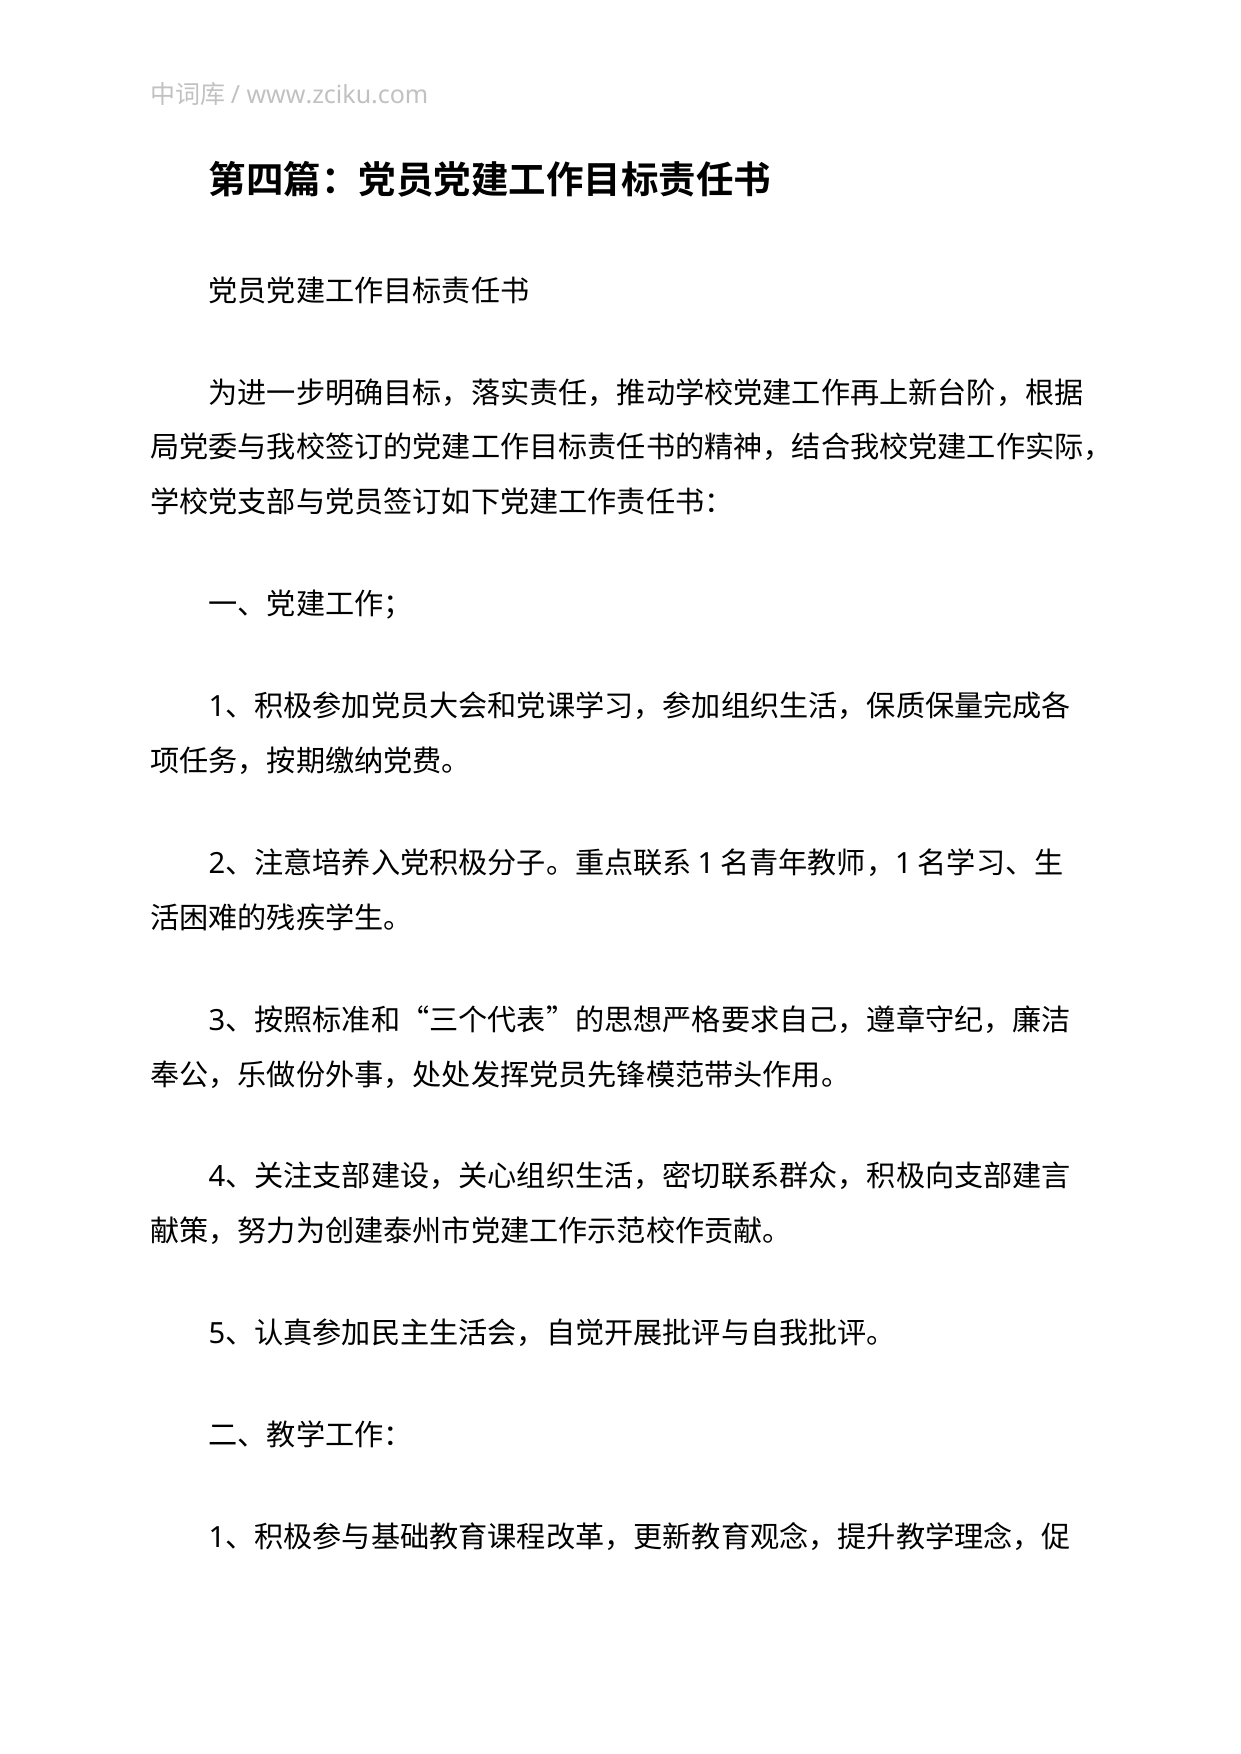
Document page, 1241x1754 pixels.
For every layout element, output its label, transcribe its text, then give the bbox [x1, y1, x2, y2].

text 1、积极参加党员大会和党课学习，参加组织生活，保质保量完成各项任务，按期缴纳党费。 [150, 682, 1090, 780]
text 3、按照标准和“三个代表”的思想严格要求自己，遵章守纪，廉洁奉公，乐做份外事，处处发挥党员先锋模范带头作用。 [150, 996, 1090, 1093]
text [150, 1513, 1090, 1556]
text 5、认真参加民主生活会，自觉开展批评与自我批评。 [150, 1309, 1090, 1352]
text 4、关注支部建设，关心组织生活，密切联系群众，积极向支部建言献策，努力为创建泰州市党建工作示范校作贡献。 [150, 1153, 1090, 1250]
text 第四篇：党员党建工作目标责任书 [150, 150, 1090, 204]
text 2、注意培养入党积极分子。重点联系1名青年教师，1名学习、生活困难的残疾学生。 [150, 839, 1090, 937]
text 党员党建工作目标责任书 [150, 267, 1090, 310]
text 为进一步明确目标，落实责任，推动学校党建工作再上新台阶，根据局党委与我校签订的党建工作目标责任书的精神，结合我校党建工作实际，学校党支部与党员签订如下党建工作责任书： [150, 369, 1090, 521]
text 二、教学工作： [150, 1412, 1090, 1454]
text 一、党建工作； [150, 581, 1090, 623]
